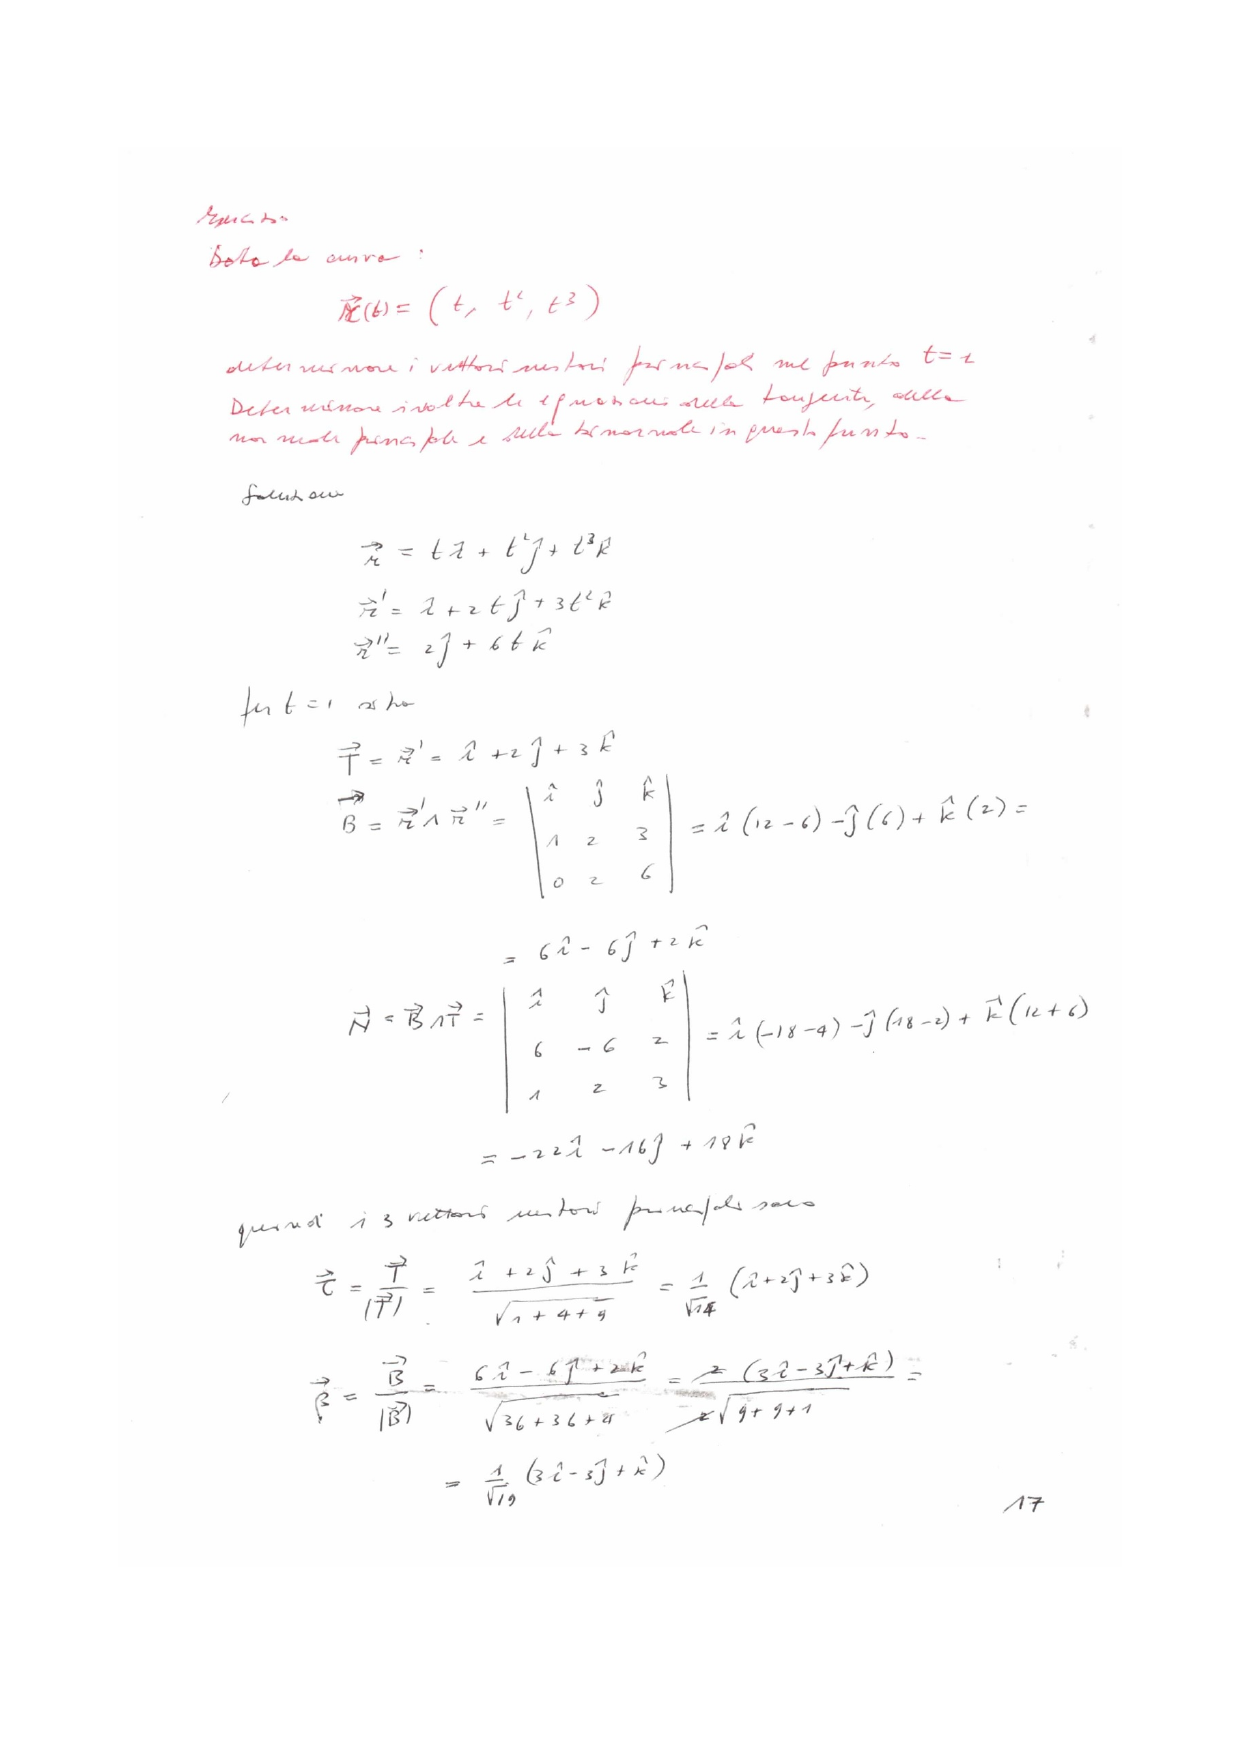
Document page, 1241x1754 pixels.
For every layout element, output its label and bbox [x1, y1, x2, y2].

picture [118, 147, 1123, 1567]
